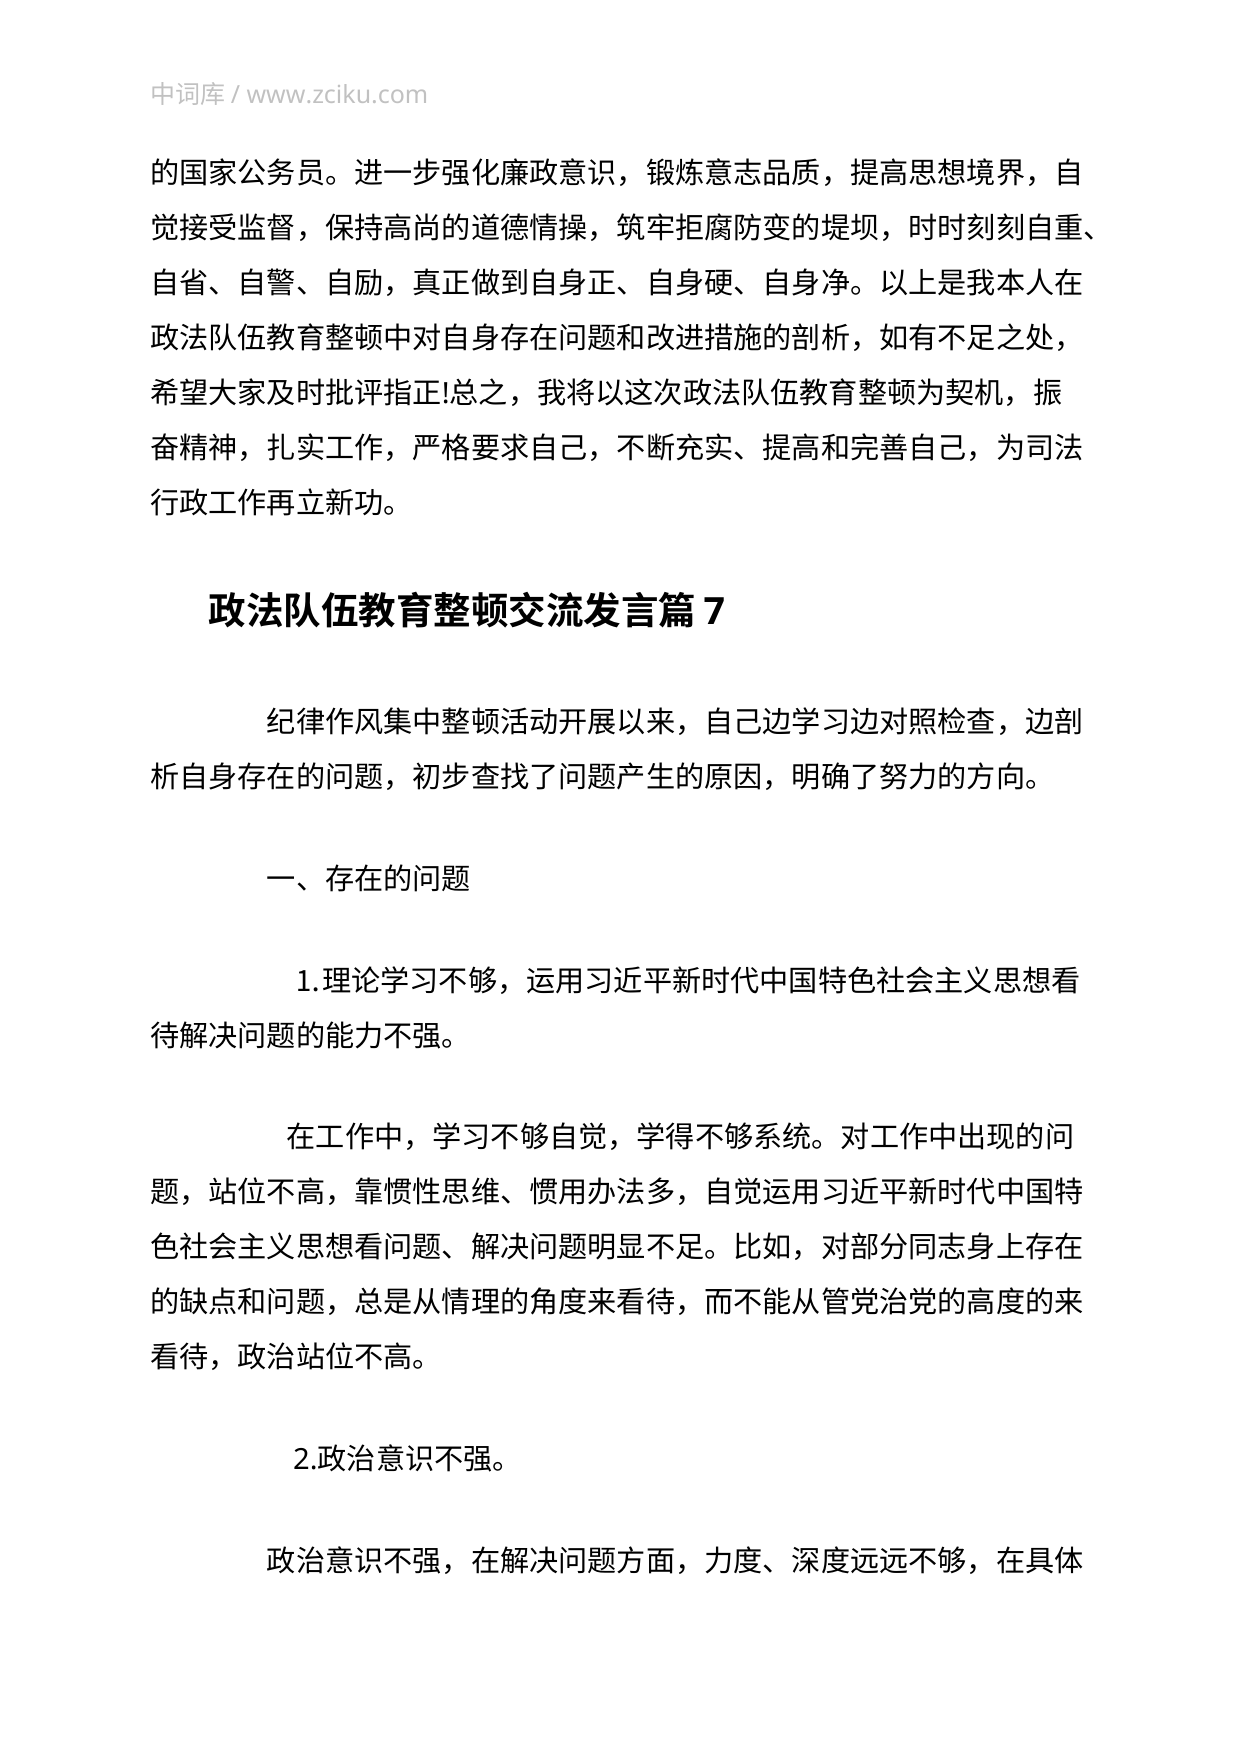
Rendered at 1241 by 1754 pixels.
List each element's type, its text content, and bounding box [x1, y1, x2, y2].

text 纪律作风集中整顿活动开展以来，自己边学习边对照检查，边剖析自身存在的问题，初步查找了问题产生的原因，明确了努力的方向。 [150, 699, 1090, 796]
text ⒈理论学习不够，运用习近平新时代中国特色社会主义思想看待解决问题的能力不强。 [150, 957, 1090, 1054]
text 政法队伍教育整顿交流发言篇7 [150, 581, 1090, 636]
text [150, 150, 1090, 522]
text 一、存在的问题 [150, 856, 1090, 898]
text 在工作中，学习不够自觉，学得不够系统。对工作中出现的问题，站位不高，靠惯性思维、惯用办法多，自觉运用习近平新时代中国特色社会主义思想看问题、解决问题明显不足。比如，对部分同志身上存在的缺点和问题，总是从情理的角度来看待，而不能从管党治党的高度的来看待，政治站位不高。 [150, 1114, 1090, 1376]
text 2.政治意识不强。 [150, 1435, 1090, 1478]
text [150, 1537, 1090, 1579]
